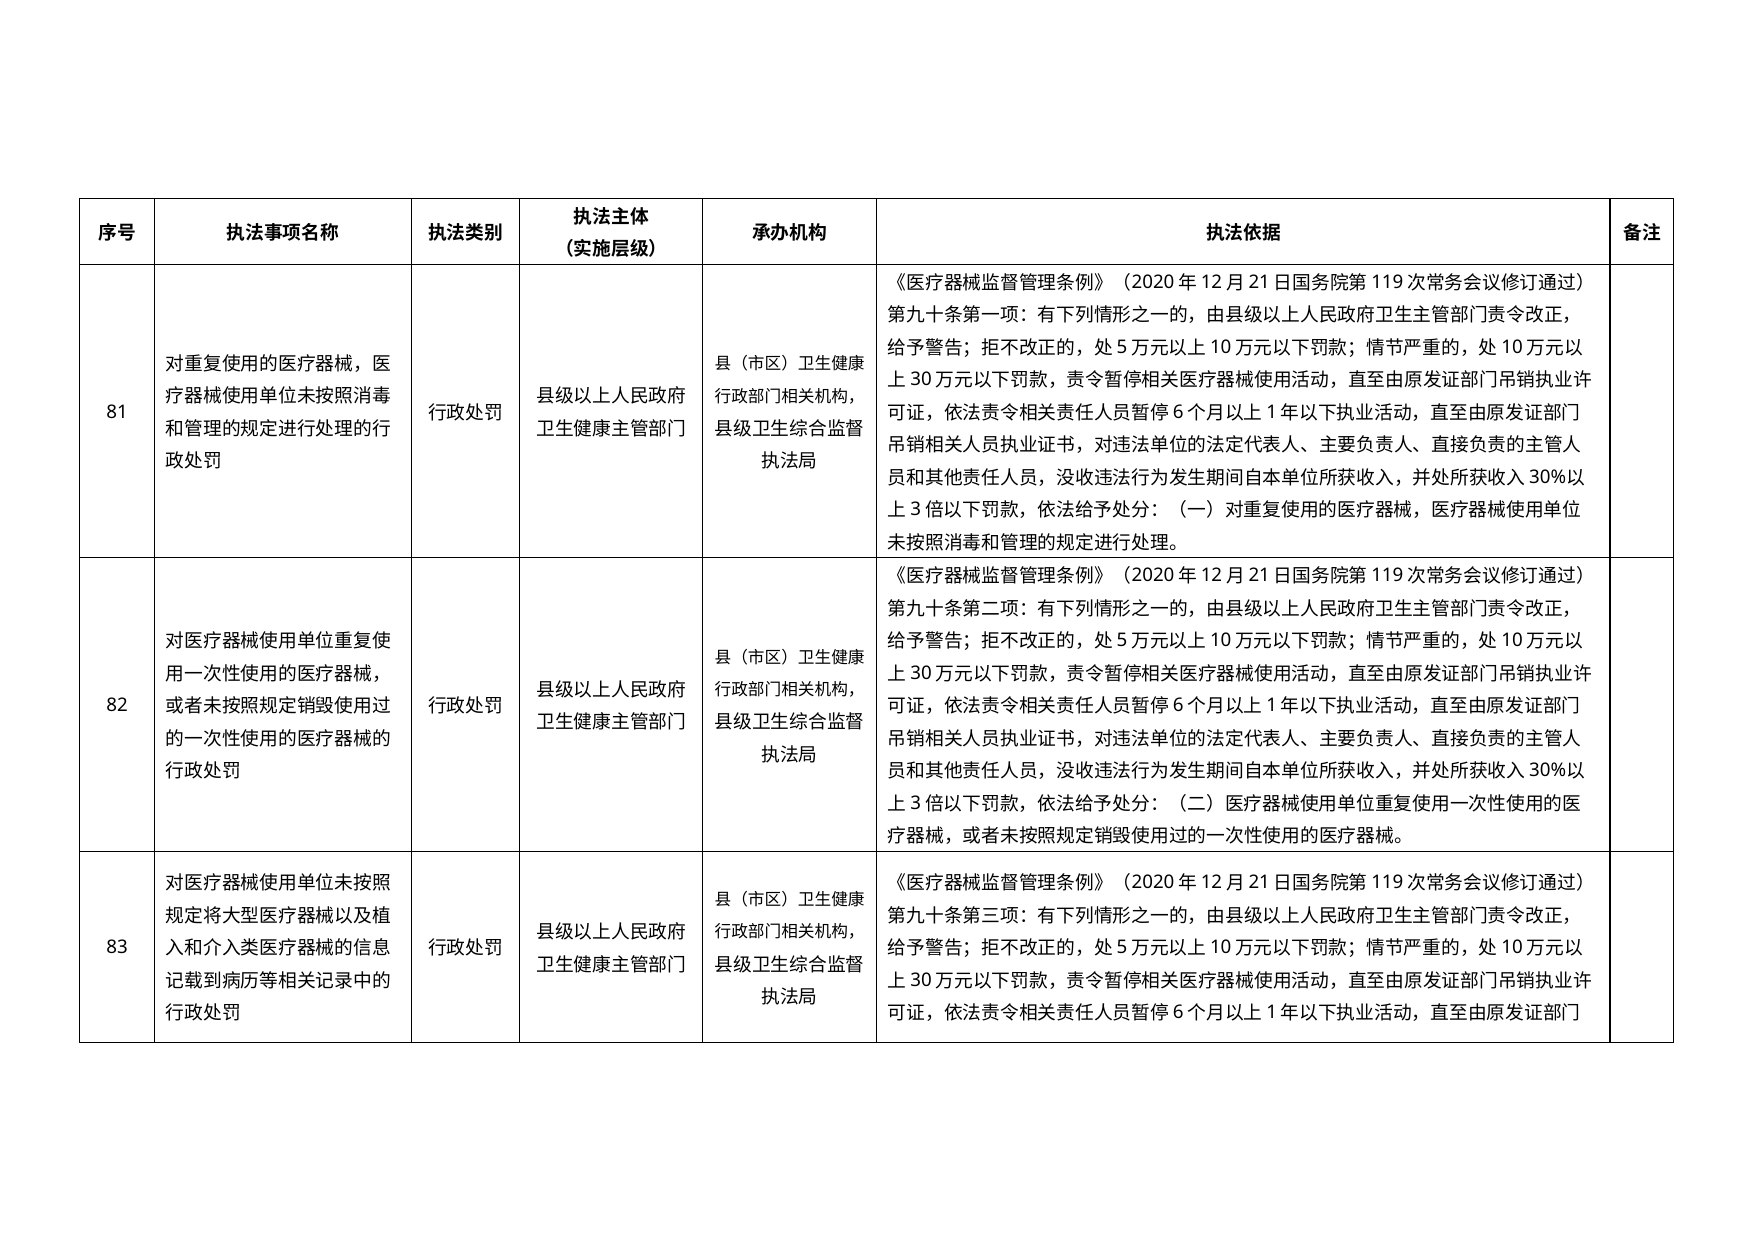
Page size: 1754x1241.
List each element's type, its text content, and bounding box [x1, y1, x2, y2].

table_cell 县级以上人民政府卫生健康主管部门 [520, 852, 702, 1042]
table_cell 县（市区）卫生健康行政部门相关机构，县级卫生综合监督执法局 [703, 852, 876, 1042]
table_cell 县（市区）卫生健康行政部门相关机构，县级卫生综合监督执法局 [703, 558, 876, 851]
table_cell 行政处罚 [412, 265, 519, 557]
table_header 备注 [1611, 199, 1673, 264]
table_cell 行政处罚 [412, 558, 519, 851]
table_header 执法依据 [877, 199, 1609, 264]
table_cell [1611, 265, 1673, 557]
table_cell 行政处罚 [412, 852, 519, 1042]
table_header 执法主体 （实施层级） [520, 199, 702, 264]
table_cell 83 [80, 852, 154, 1042]
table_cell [155, 852, 411, 1042]
table_cell 对医疗器械使用单位重复使用一次性使用的医疗器械，或者未按照规定销毁使用过的一次性使用的医疗器械的行政处罚 [155, 558, 411, 851]
table_header 执法类别 [412, 199, 519, 264]
table_cell 81 [80, 265, 154, 557]
table_cell 《医疗器械监督管理条例》（2020年12月21日国务院第119次常务会议修订通过） 第九十条第二项：有下列情形之一的，由县级以上人民政府卫生主管部门责令改正，给予警告；拒不改正的，处5万元以上10万元以下罚款；情节严重的，处10万元以上30万元以下罚款，责令暂停相关医疗器械使用活动，直至由原发证部门吊销执业许可证，依法责令相关责任人员暂停6个月以上1年以下执业活动，直至由原发证部门吊销相关人员执业证书，对违法单位的法定代表人、主要负责人、直接负责的主管人员和其他责任人员，没收违法行为发生期间自本单位所获收入，并处所获收入30%以上3倍以下罚款，依法给予处分：（二）医疗器械使用单位重复使用一次性使用的医疗器械，或者未按照规定销毁使用过的一次性使用的医疗器械。 [877, 558, 1609, 851]
table_cell 县级以上人民政府卫生健康主管部门 [520, 265, 702, 557]
table_cell 《医疗器械监督管理条例》（2020年12月21日国务院第119次常务会议修订通过） 第九十条第一项：有下列情形之一的，由县级以上人民政府卫生主管部门责令改正，给予警告；拒不改正的，处5万元以上10万元以下罚款；情节严重的，处10万元以上30万元以下罚款，责令暂停相关医疗器械使用活动，直至由原发证部门吊销执业许可证，依法责令相关责任人员暂停6个月以上1年以下执业活动，直至由原发证部门吊销相关人员执业证书，对违法单位的法定代表人、主要负责人、直接负责的主管人员和其他责任人员，没收违法行为发生期间自本单位所获收入，并处所获收入30%以上3倍以下罚款，依法给予处分：（一）对重复使用的医疗器械，医疗器械使用单位未按照消毒和管理的规定进行处理。 [877, 265, 1609, 557]
table_header 执法事项名称 [155, 199, 411, 264]
table_cell [1611, 558, 1673, 851]
table_cell 县（市区）卫生健康行政部门相关机构，县级卫生综合监督执法局 [703, 265, 876, 557]
table_header 承办机构 [703, 199, 876, 264]
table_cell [877, 852, 1609, 1042]
table_cell 对重复使用的医疗器械，医疗器械使用单位未按照消毒和管理的规定进行处理的行政处罚 [155, 265, 411, 557]
table_cell [1611, 852, 1673, 1042]
table_cell 县级以上人民政府卫生健康主管部门 [520, 558, 702, 851]
table_cell 82 [80, 558, 154, 851]
table_header 序号 [80, 199, 154, 264]
